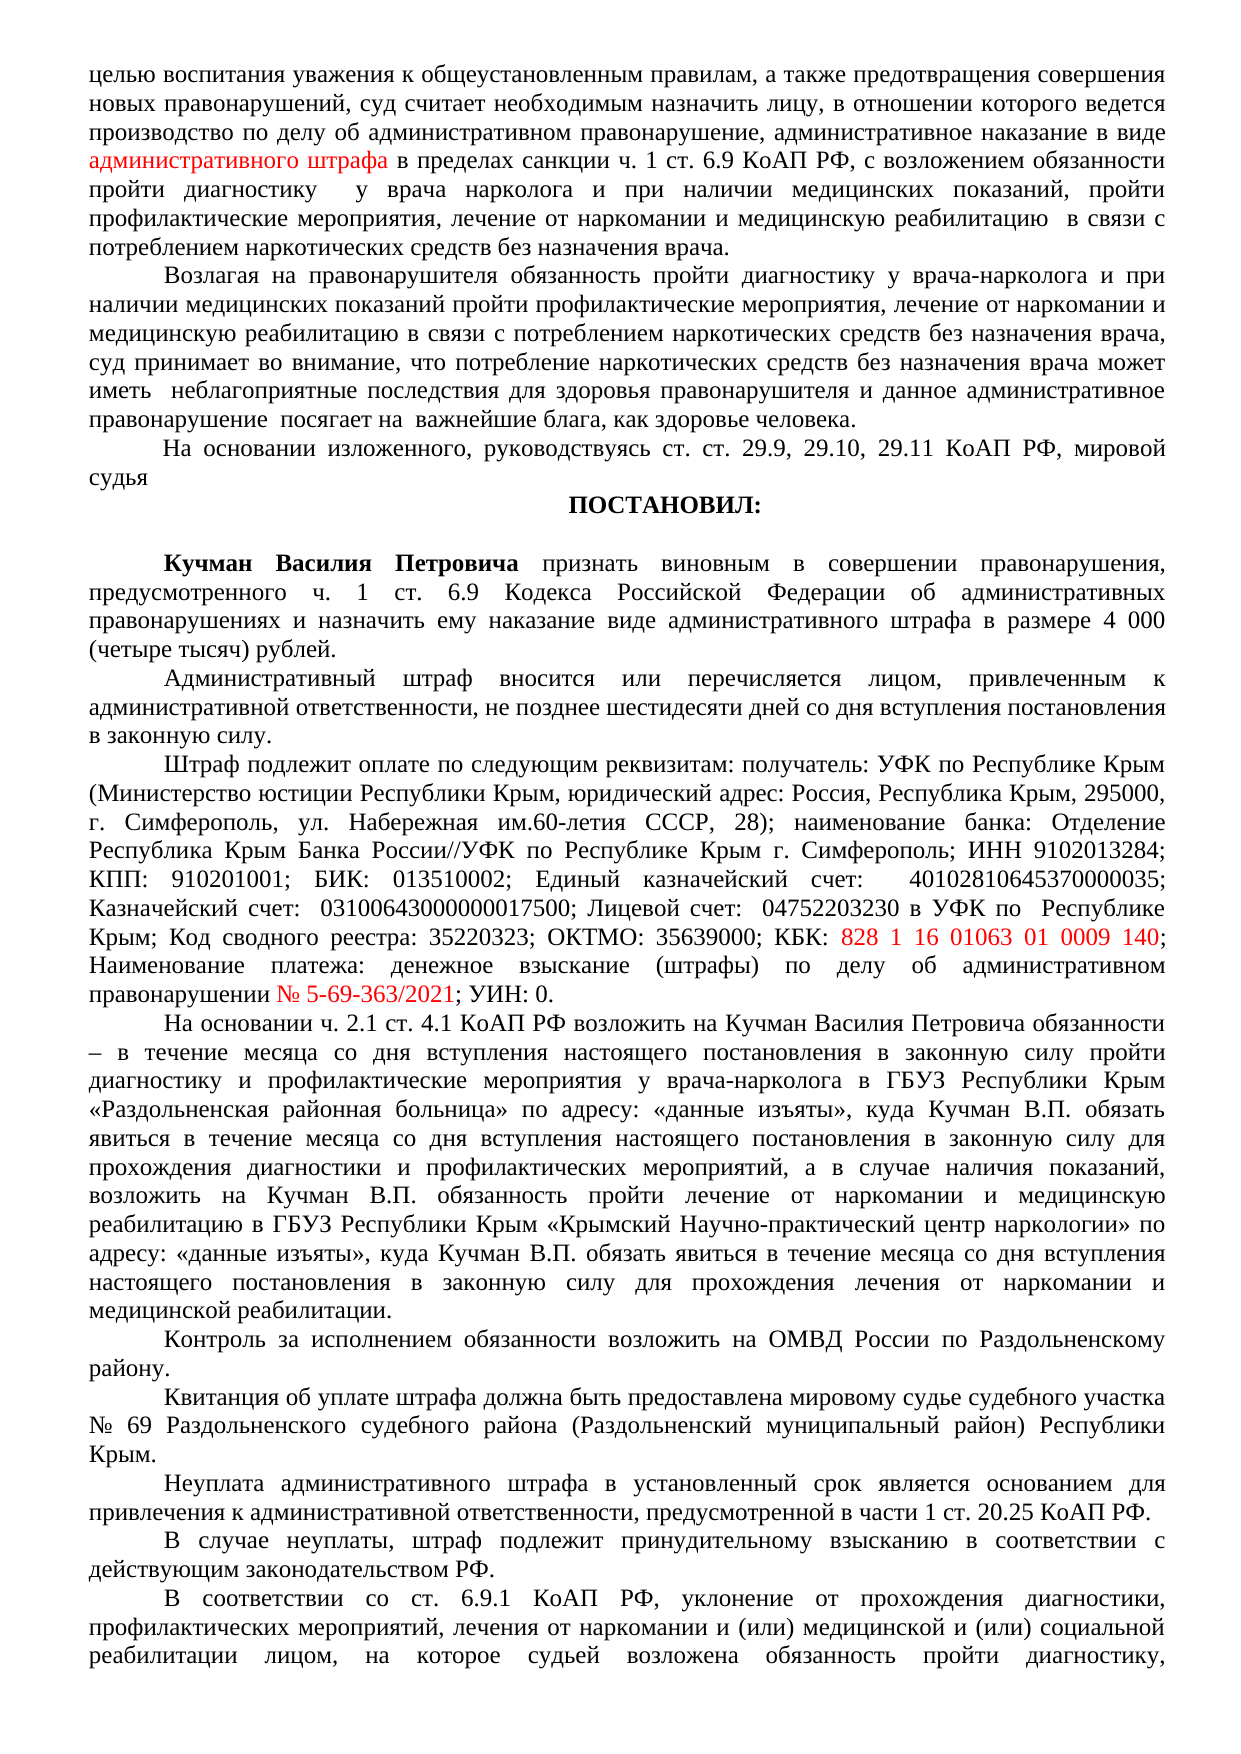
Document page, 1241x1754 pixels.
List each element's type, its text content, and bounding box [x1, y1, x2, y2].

text В случае неуплаты, штраф подлежит принудительному взысканию в соответствии с действующим законодательством РФ. [89, 1525, 1167, 1583]
text Административный штраф вносится или перечисляется лицом, привлеченным к административной ответственности, не позднее шестидесяти дней со дня вступления постановления в законную силу. [89, 663, 1167, 749]
text Контроль за исполнением обязанности возложить на ОМВД России по Раздольненскому району. [89, 1324, 1167, 1382]
text Квитанция об уплате штрафа должна быть предоставлена мировому судье судебного участка № 69 Раздольненского судебного района (Раздольненский муниципальный район) Республики Крым. [89, 1382, 1167, 1468]
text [89, 1583, 1167, 1669]
text Кучман Василия Петровича признать виновным в совершении правонарушения, предусмотренного ч. 1 ст. 6.9 Кодекса Российской Федерации об административных правонарушениях и назначить ему наказание виде административного штрафа в размере 4 000 (четыре тысяч) рублей. [89, 548, 1167, 663]
text Штраф подлежит оплате по следующим реквизитам: получатель: УФК по Республике Крым (Министерство юстиции Республики Крым, юридический адрес: Россия, Республика Крым, 295000, г. Симферополь, ул. Набережная им.60-летия СССР, 28); наименование банка: Отделение Республика Крым Банка России//УФК по Республике Крым г. Симферополь; ИНН 9102013284; КПП: 910201001; БИК: 013510002; Единый казначейский счет: 40102810645370000035; Казначейский счет: 03100643000000017500; Лицевой счет: 04752203230 в УФК по Республике Крым; Код сводного реестра: 35220323; ОКТМО: 35639000; КБК: 828 1 16 01063 01 0009 140; Наименование платежа: денежное взыскание (штрафы) по делу об административном правонарушении № 5-69-363/2021; УИН: 0. [89, 749, 1167, 1008]
text Возлагая на правонарушителя обязанность пройти диагностику у врача-нарколога и при наличии медицинских показаний пройти профилактические мероприятия, лечение от наркомании и медицинскую реабилитацию в связи с потреблением наркотических средств без назначения врача, суд принимает во внимание, что потребление наркотических средств без назначения врача может иметь неблагоприятные последствия для здоровья правонарушителя и данное административное правонарушение посягает на важнейшие блага, как здоровье человека. [89, 260, 1167, 433]
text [89, 59, 1167, 260]
text Неуплата административного штрафа в установленный срок является основанием для привлечения к административной ответственности, предусмотренной в части 1 ст. 20.25 КоАП РФ. [89, 1468, 1167, 1525]
text На основании ч. 2.1 ст. 4.1 КоАП РФ возложить на Кучман Василия Петровича обязанности – в течение месяца со дня вступления настоящего постановления в законную силу пройти диагностику и профилактические мероприятия у врача-нарколога в ГБУЗ Республики Крым «Раздольненская районная больница» по адресу: «данные изъяты», куда Кучман В.П. обязать явиться в течение месяца со дня вступления настоящего постановления в законную силу для прохождения диагностики и профилактических мероприятий, а в случае наличия показаний, возложить на Кучман В.П. обязанность пройти лечение от наркомании и медицинскую реабилитацию в ГБУЗ Республики Крым «Крымский Научно-практический центр наркологии» по адресу: «данные изъяты», куда Кучман В.П. обязать явиться в течение месяца со дня вступления настоящего постановления в законную силу для прохождения лечения от наркомании и медицинской реабилитации. [89, 1008, 1167, 1324]
text На основании изложенного, руководствуясь ст. ст. 29.9, 29.10, 29.11 КоАП РФ, мировой судья [89, 433, 1167, 490]
text ПОСТАНОВИЛ: [89, 490, 1167, 519]
